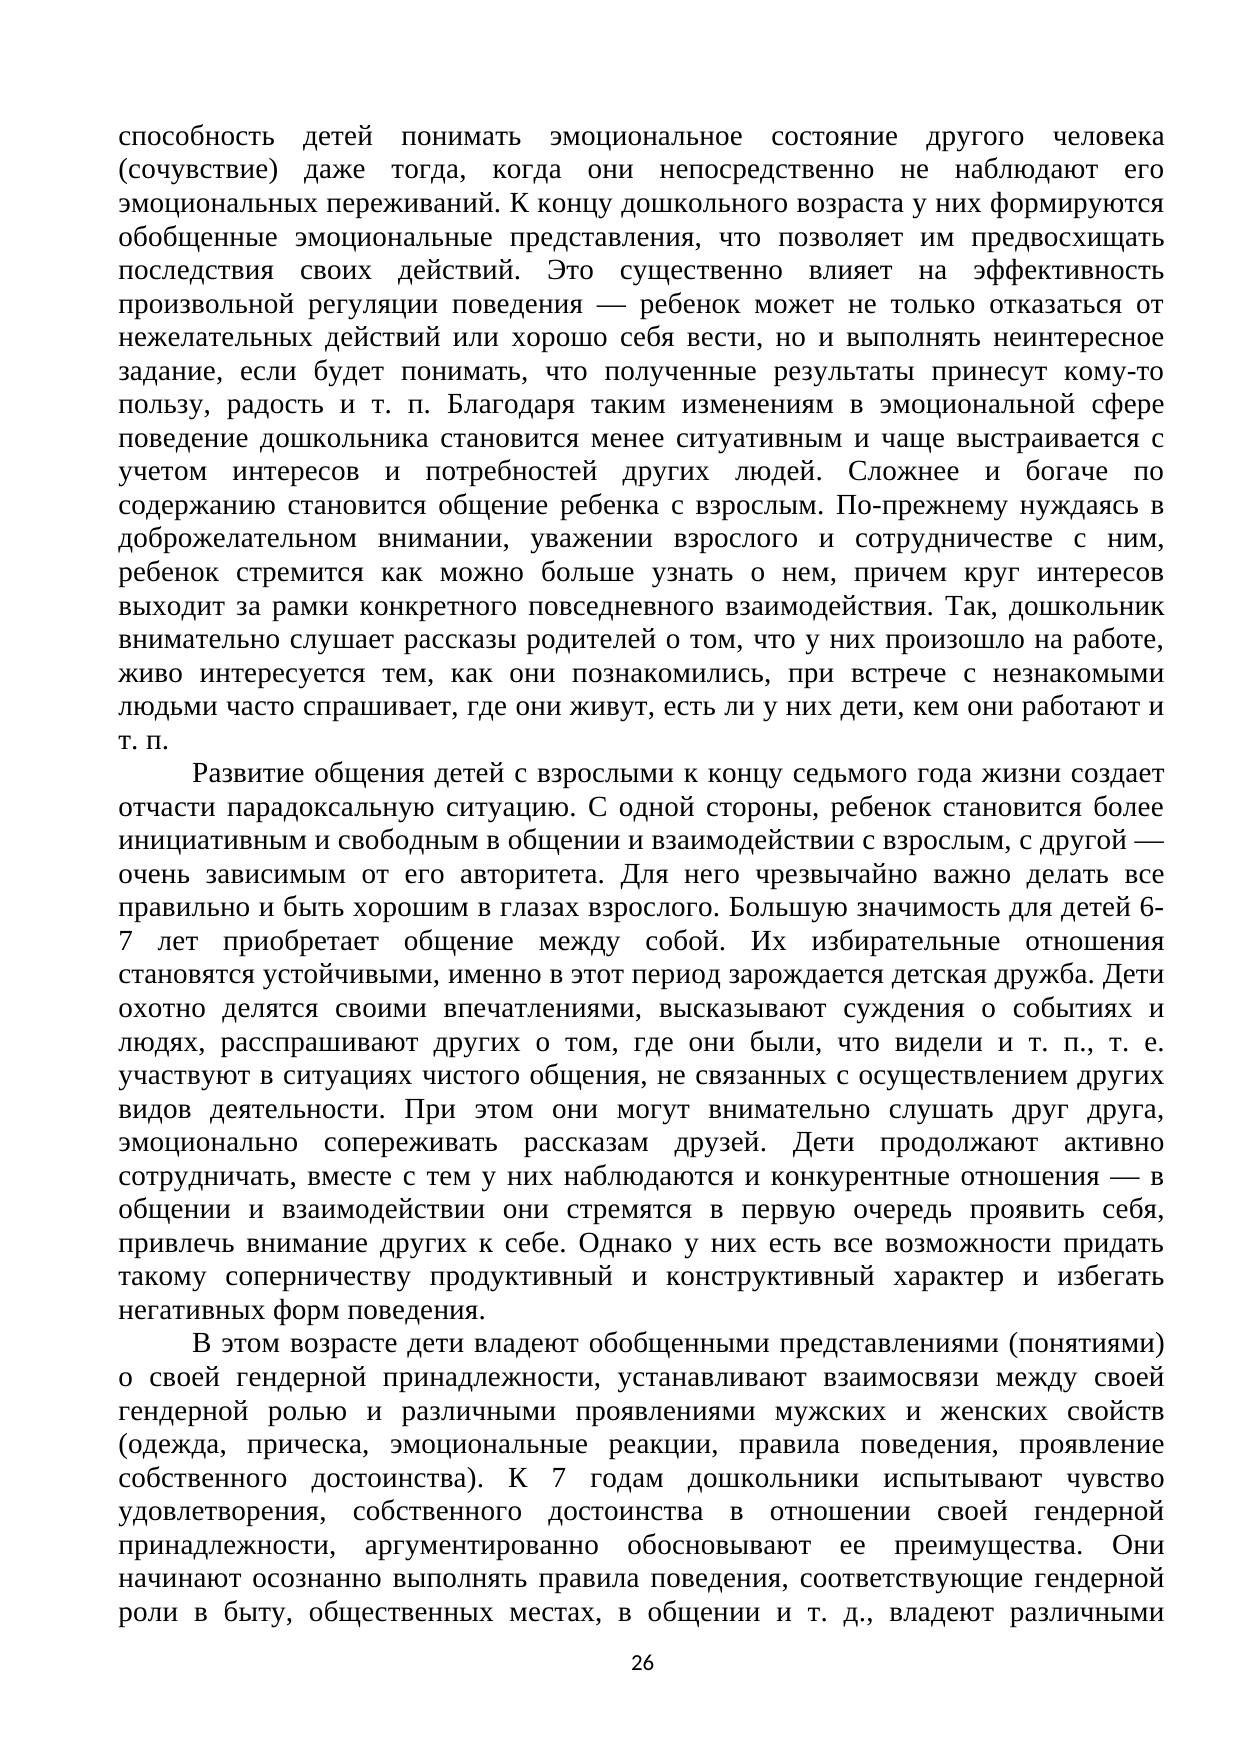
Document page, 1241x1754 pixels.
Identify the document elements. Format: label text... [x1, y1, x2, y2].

text Развитие общения детей с взрослыми к концу седьмого года жизни создает отчасти парадоксальную ситуацию. С одной стороны, ребенок становится более инициативным и свободным в общении и взаимодействии с взрослым, с другой — очень зависимым от его авторитета. Для него чрезвычайно важно делать все правильно и быть хорошим в глазах взрослого. Большую значимость для детей 6-7 лет приобретает общение между собой. Их избирательные отношения становятся устойчивыми, именно в этот период зарождается детская дружба. Дети охотно делятся своими впечатлениями, высказывают суждения о событиях и людях, расспрашивают других о том, где они были, что видели и т. п., т. е. участвуют в ситуациях чистого общения, не связанных с осуществлением других видов деятельности. При этом они могут внимательно слушать друг друга, эмоционально сопереживать рассказам друзей. Дети продолжают активно сотрудничать, вместе с тем у них наблюдаются и конкурентные отношения — в общении и взаимодействии они стремятся в первую очередь проявить себя, привлечь внимание других к себе. Однако у них есть все возможности придать такому соперничеству продуктивный и конструктивный характер и избегать негативных форм поведения. [118, 755, 1167, 1326]
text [118, 1326, 1167, 1627]
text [118, 118, 1167, 755]
